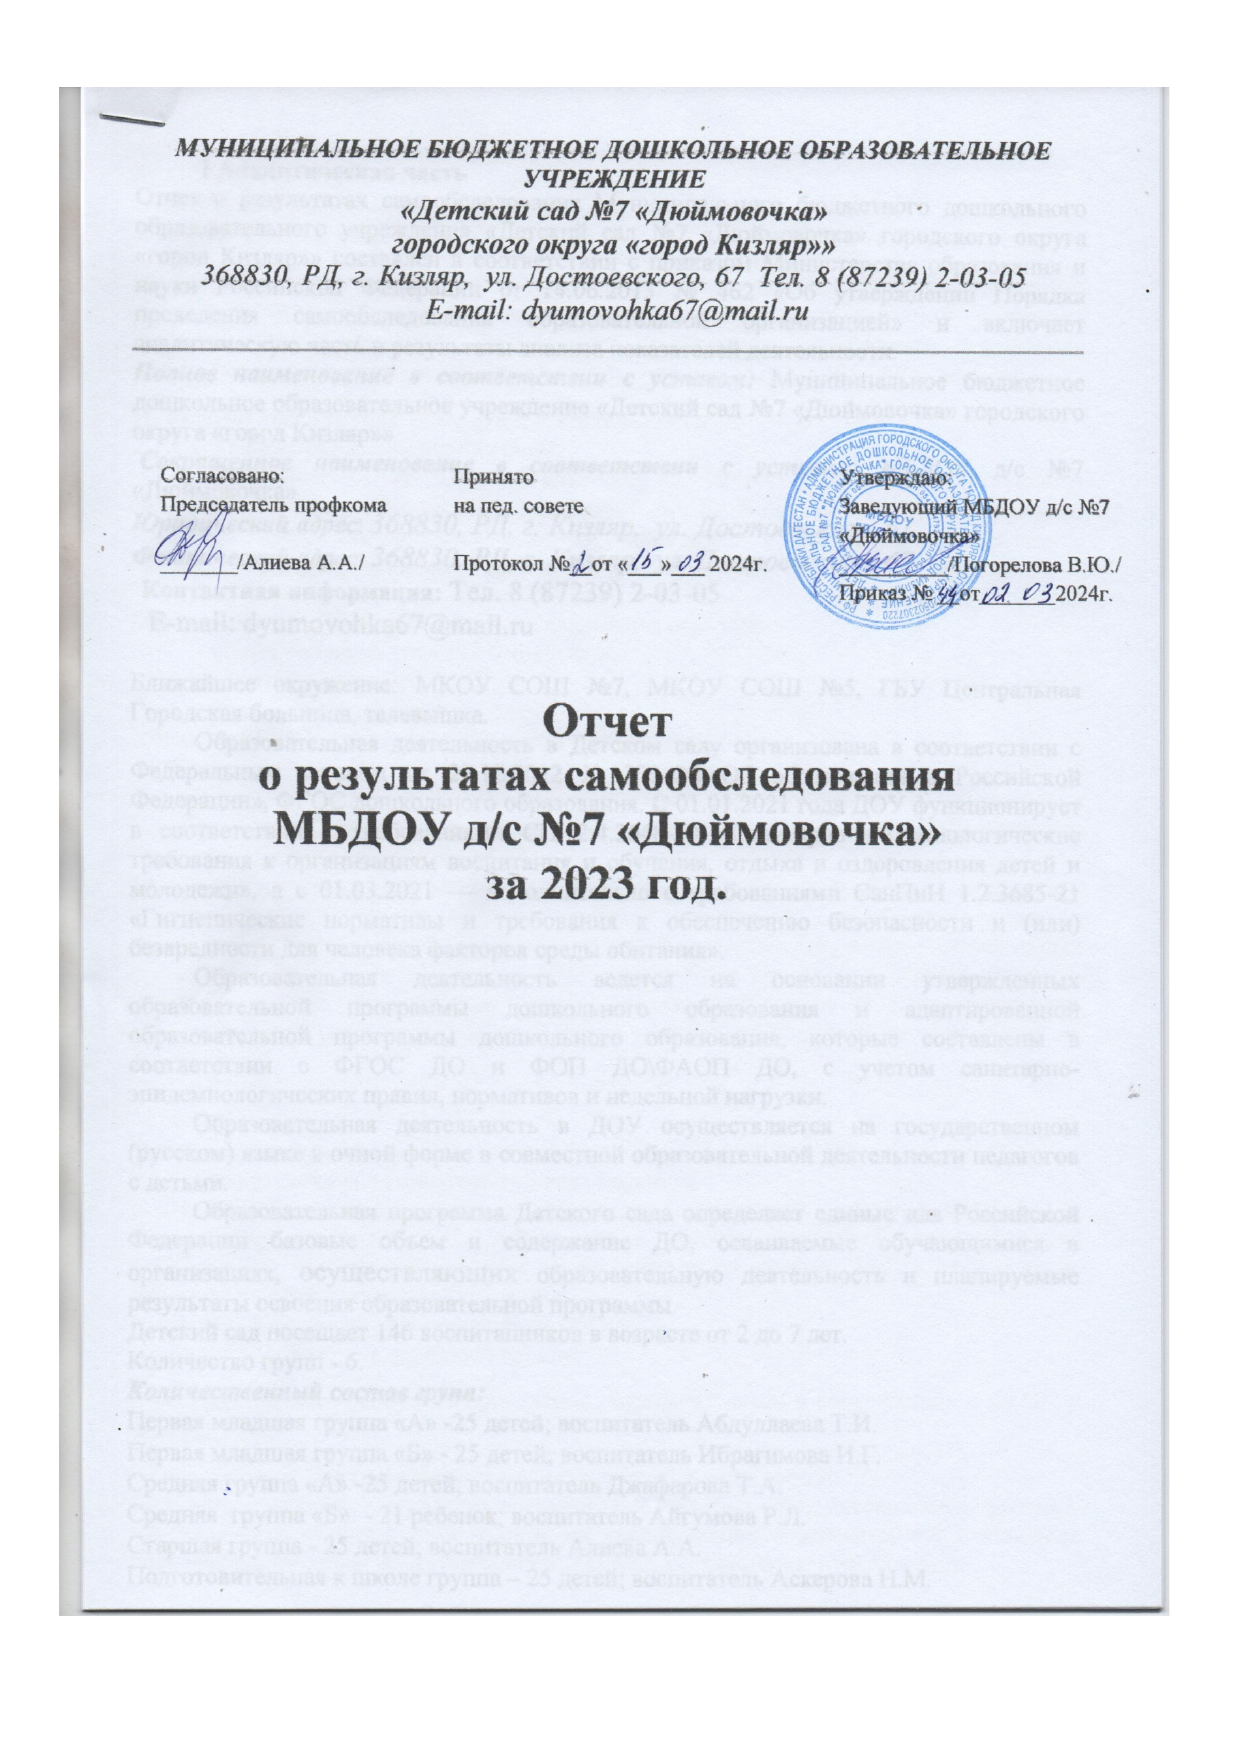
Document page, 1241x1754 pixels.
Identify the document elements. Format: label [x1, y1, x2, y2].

picture [59, 87, 1170, 1616]
